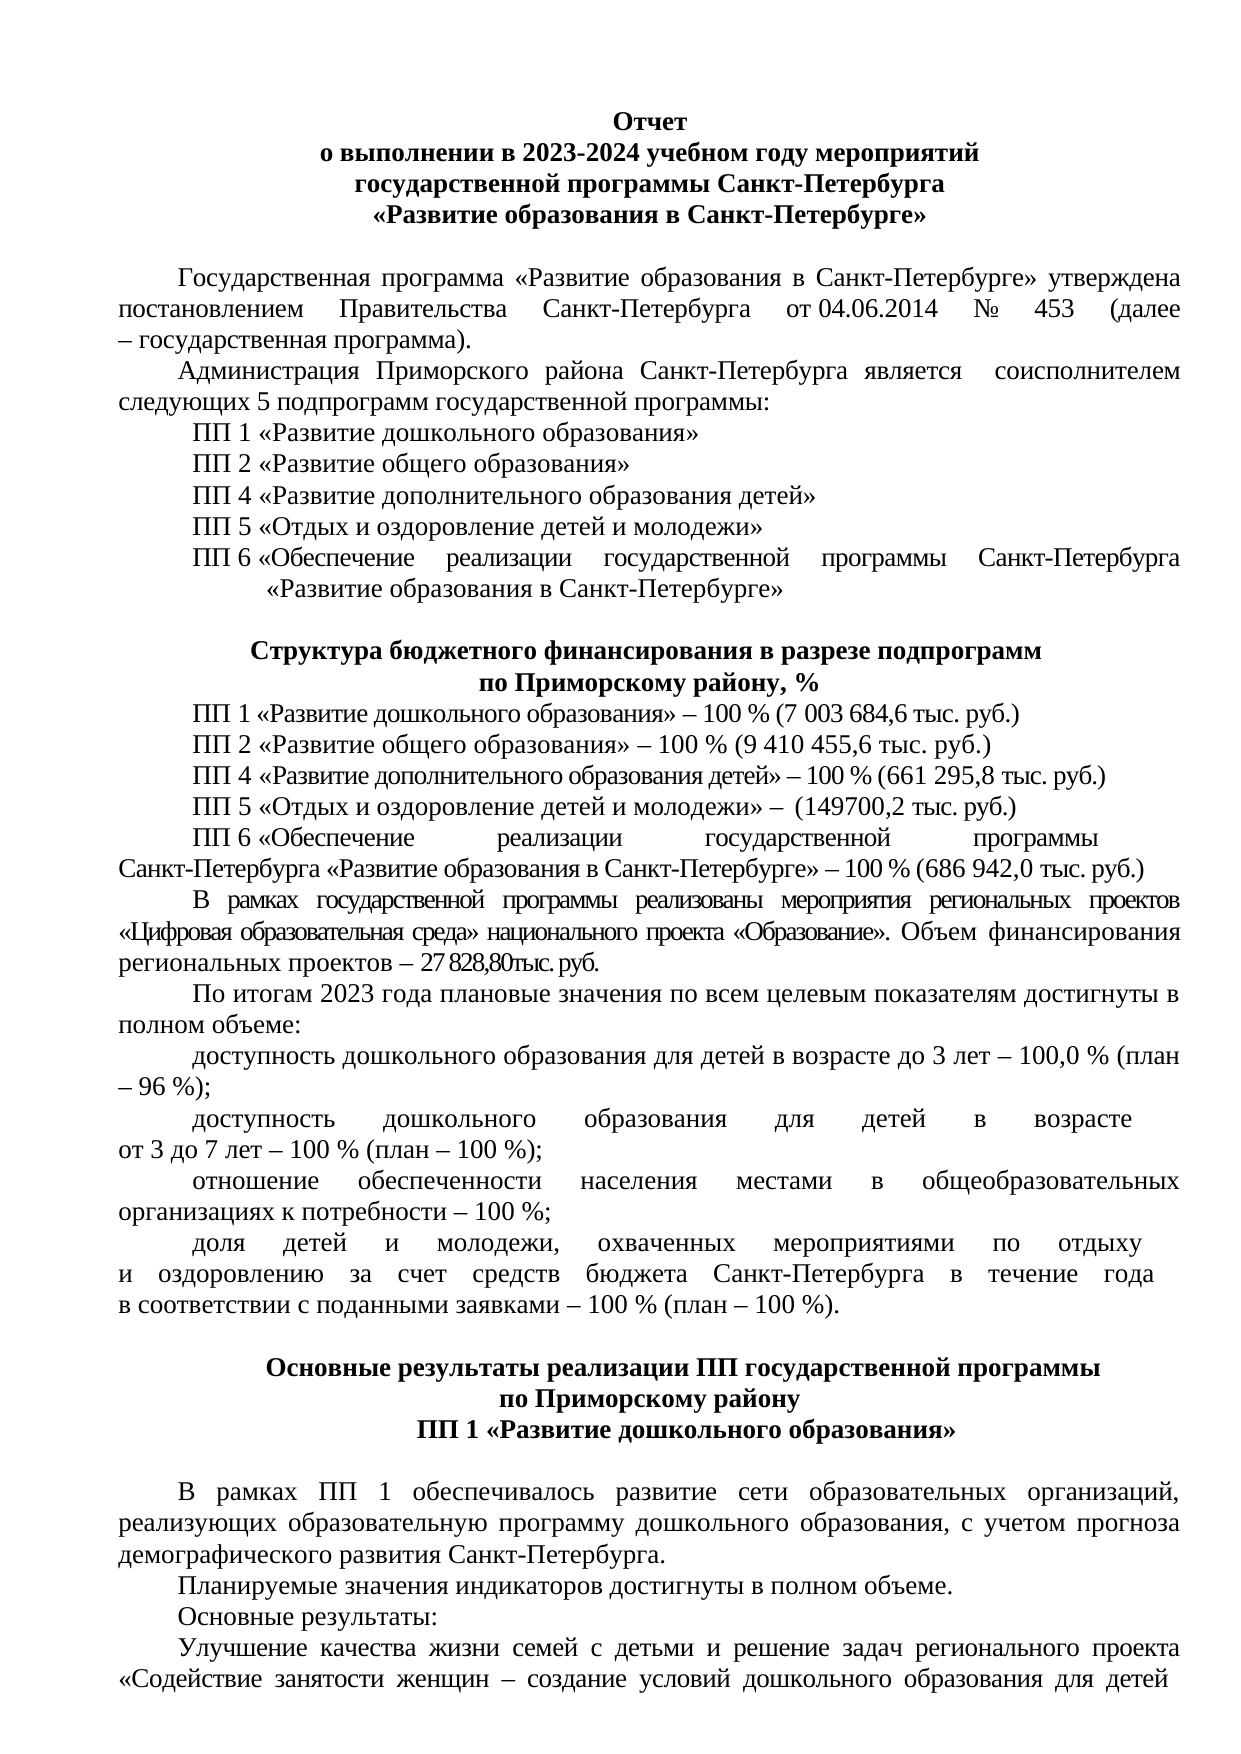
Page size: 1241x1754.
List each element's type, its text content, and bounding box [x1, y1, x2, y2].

text доля детей и молодежи, охваченных мероприятиями по отдыху и оздоровлению за счет средств бюджета Санкт-Петербурга в течение года в соответствии с поданными заявками – 100 % (план – 100 %). [118, 1226, 1181, 1320]
text ПП 2 «Развитие общего образования» – 100 % (9 410 455,6 тыс. руб.) [118, 728, 1181, 759]
list Основные результаты реализации ПП государственной программы по Приморскому району [118, 1351, 1181, 1413]
list ПП 1 «Развитие дошкольного образования» [118, 1413, 1181, 1444]
list Администрация Приморского района Санкт-Петербурга является соисполнителем следующих 5 подпрограмм государственной программы: [118, 354, 1181, 416]
text отношение обеспеченности населения местами в общеобразовательных организациях к потребности – 100 %; [118, 1164, 1181, 1226]
text В рамках государственной программы реализованы мероприятия региональных проектов «Цифровая образовательная среда» национального проекта «Образование». Объем финансирования региональных проектов – 27 828,80тыс. руб. [118, 884, 1181, 977]
text Основные результаты: [118, 1600, 1181, 1631]
text «Развитие образования в Санкт-Петербурге» [118, 198, 1181, 229]
text Планируемые значения индикаторов достигнуты в полном объеме. [118, 1569, 1181, 1600]
text ПП 2 «Развитие общего образования» [118, 448, 1181, 479]
text Отчет [118, 105, 1181, 136]
text государственной программы Санкт-Петербурга [118, 167, 1181, 198]
text о выполнении в 2023-2024 учебном году мероприятий [118, 136, 1181, 167]
text ПП 4 «Развитие дополнительного образования детей» – 100 % (661 295,8 тыс. руб.) [118, 759, 1181, 790]
text ПП 6 «Обеспечение реализации государственной программы Санкт-Петербурга «Развитие образования в Санкт-Петербурге» – 100 % (686 942,0 тыс. руб.) [118, 821, 1181, 884]
text ПП 6 «Обеспечение реализации государственной программы Санкт-Петербурга «Развитие образования в Санкт-Петербурге» [192, 541, 1181, 603]
text доступность дошкольного образования для детей в возрасте от 3 до 7 лет – 100 % (план – 100 %); [118, 1102, 1181, 1164]
text доступность дошкольного образования для детей в возрасте до 3 лет – 100,0 % (план – 96 %); [118, 1039, 1181, 1102]
text ПП 5 «Отдых и оздоровление детей и молодежи» – (149700,2 тыс. руб.) [118, 790, 1181, 821]
text ПП 5 «Отдых и оздоровление детей и молодежи» [118, 510, 1181, 541]
text ПП 1 «Развитие дошкольного образования» – 100 % (7 003 684,6 тыс. руб.) [118, 697, 1181, 728]
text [118, 1631, 1181, 1693]
text Структура бюджетного финансирования в разрезе подпрограмм по Приморскому району, % [118, 634, 1181, 697]
text По итогам 2023 года плановые значения по всем целевым показателям достигнуты в полном объеме: [118, 977, 1181, 1039]
text В рамках ПП 1 обеспечивалось развитие сети образовательных организаций, реализующих образовательную программу дошкольного образования, с учетом прогноза демографического развития Санкт-Петербурга. [118, 1475, 1181, 1569]
text ПП 1 «Развитие дошкольного образования» [118, 416, 1181, 448]
text ПП 4 «Развитие дополнительного образования детей» [118, 479, 1181, 510]
list Государственная программа «Развитие образования в Санкт-Петербурге» утверждена постановлением Правительства Санкт-Петербурга от 04.06.2014 № 453 (далее – государственная программа). [118, 261, 1181, 354]
